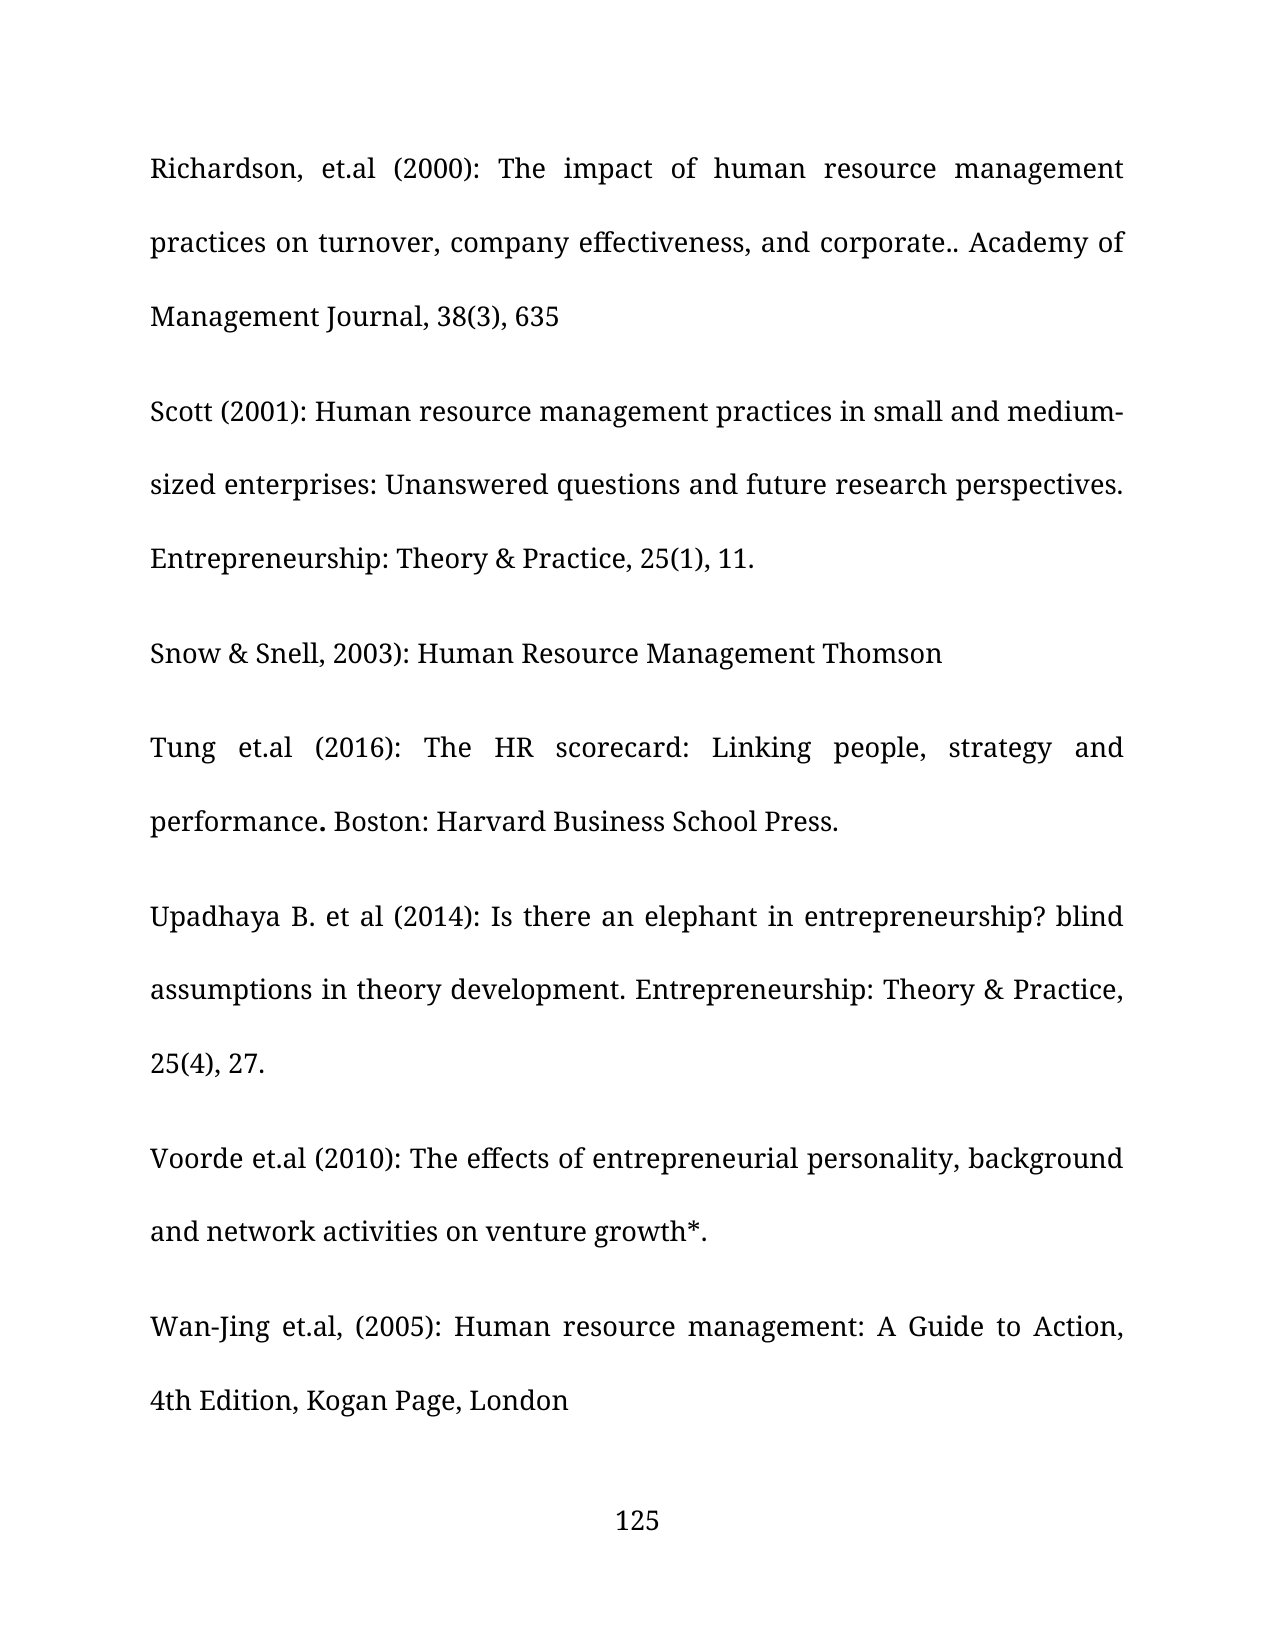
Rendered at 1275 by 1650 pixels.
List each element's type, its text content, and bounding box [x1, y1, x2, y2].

text Voorde et.al (2010): The effects of entrepreneurial personality, background and network activities on venture growth*. [150, 1139, 1125, 1250]
text Richardson, et.al (2000): The impact of human resource management practices on turnover, company effectiveness, and corporate.. Academy of Management Journal, 38(3), 635 [150, 150, 1125, 334]
text Tung et.al (2016): The HR scorecard: Linking people, strategy and performance. Boston: Harvard Business School Press. [150, 729, 1125, 839]
text Upadhaya B. et al (2014): Is there an elephant in entrepreneurship? blind assumptions in theory development. Entrepreneurship: Theory & Practice, 25(4), 27. [150, 897, 1125, 1081]
text Scott (2001): Human resource management practices in small and medium-sized enterprises: Unanswered questions and future research perspectives. Entrepreneurship: Theory & Practice, 25(1), 11. [150, 392, 1125, 576]
text Wan-Jing et.al, (2005): Human resource management: A Guide to Action, 4th Edition, Kogan Page, London [150, 1307, 1125, 1418]
text Snow & Snell, 2003): Human Resource Management Thomson [150, 634, 1125, 671]
